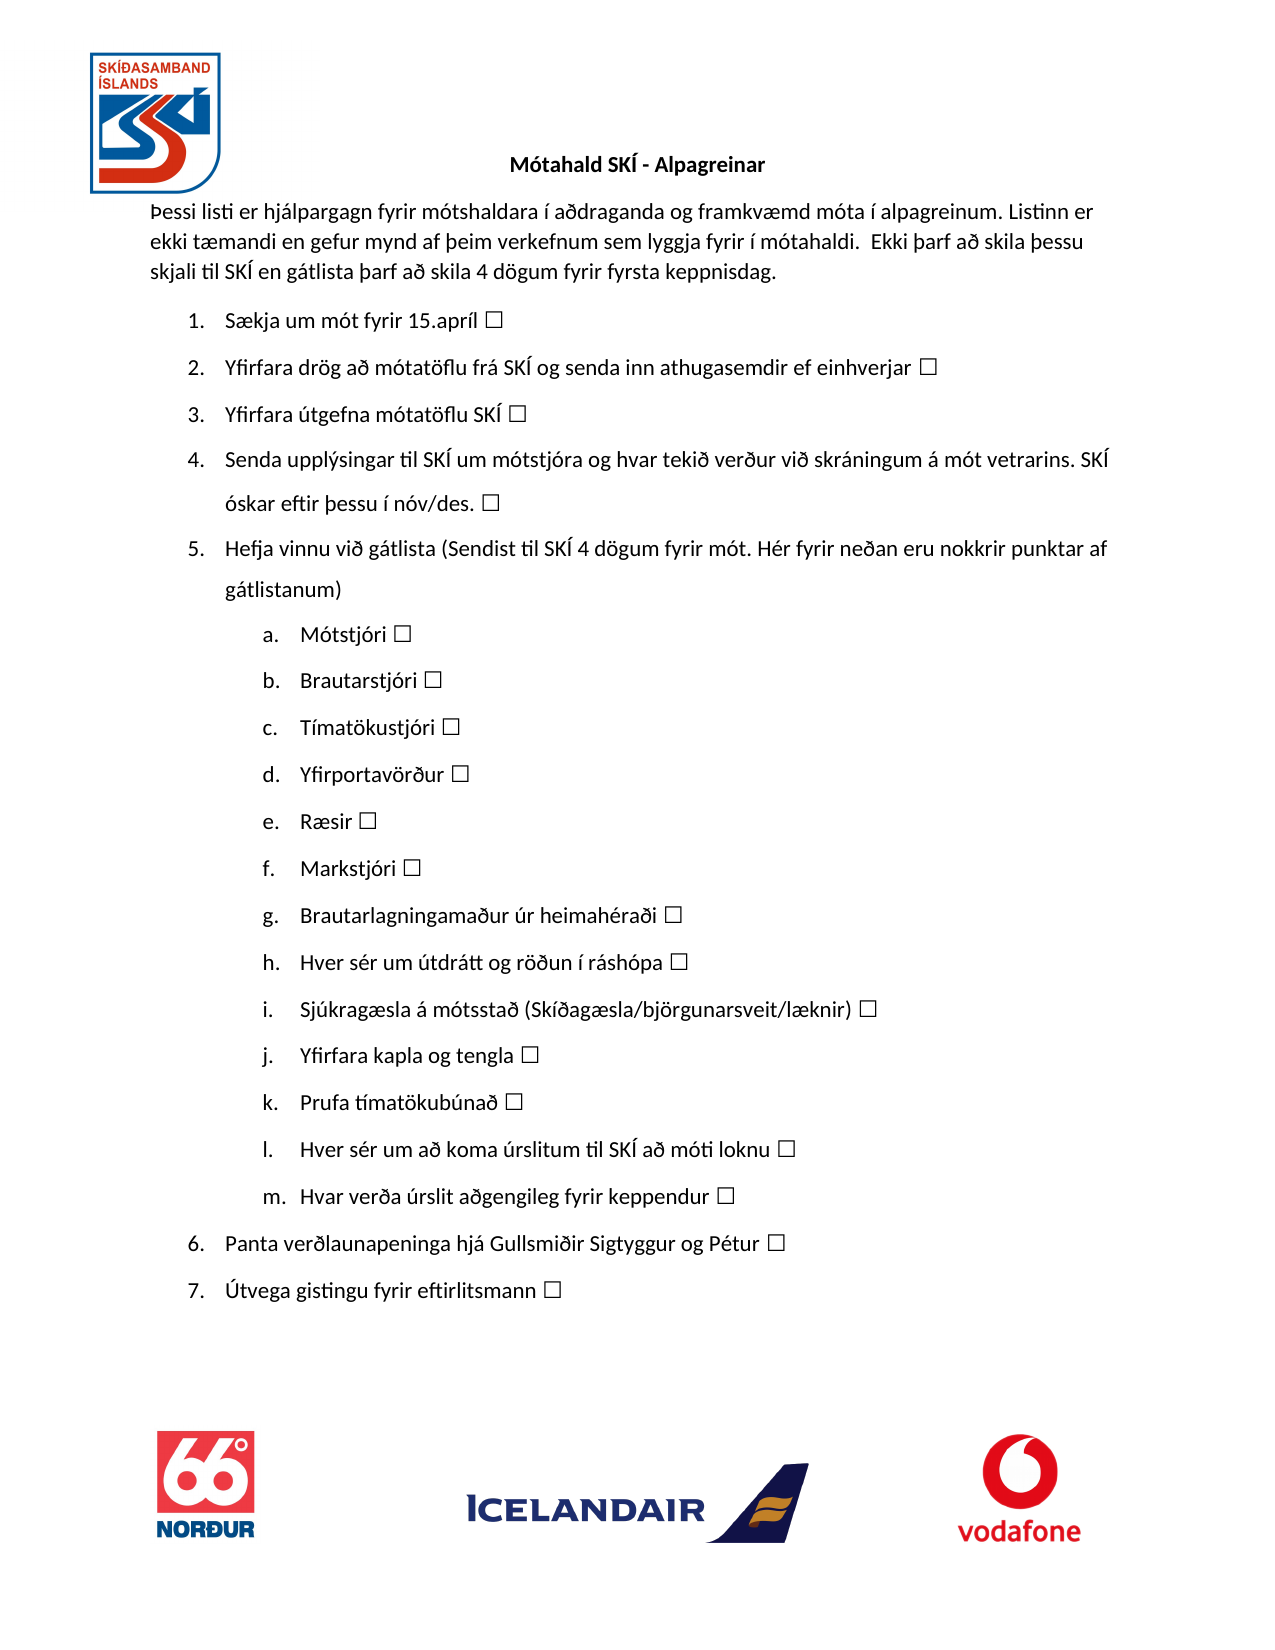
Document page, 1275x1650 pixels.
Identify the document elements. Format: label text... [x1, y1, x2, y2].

list Prufa tímatökubúnað [262, 1086, 1125, 1118]
list Hvar verða úrslit aðgengileg fyrir keppendur [262, 1180, 1125, 1211]
list Yfirfara kapla og tengla [262, 1039, 1125, 1071]
list Tímatökustjóri [262, 711, 1125, 743]
list Útvega gistingu fyrir eftirlitsmann [187, 1274, 1125, 1305]
list Brautarlagningamaður úr heimahéraði [262, 899, 1125, 930]
picture [0, 40, 321, 212]
list Sjúkragæsla á mótsstað (Skíðagæsla/björgunarsveit/læknir) [262, 993, 1125, 1024]
list Yfirfara drög að mótatöflu frá SKÍ og senda inn athugasemdir ef einhverjar [187, 351, 1125, 382]
text Mótahald SKÍ - Alpagreinar [150, 150, 1125, 178]
list Panta verðlaunapeninga hjá Gullsmiðir Sigtyggur og Pétur [187, 1227, 1125, 1258]
list Hefja vinnu við gátlista (Sendist til SKÍ 4 dögum fyrir mót. Hér fyrir neðan eru nokkrir punktar af gátlistanum) [187, 534, 1125, 604]
list Hver sér um útdrátt og röðun í ráshópa [262, 946, 1125, 977]
list Ræsir [262, 805, 1125, 836]
list Senda upplýsingar til SKÍ um mótstjóra og hvar tekið verður við skráningum á mót vetrarins. SKÍ óskar eftir þessu í nóv/des. [187, 445, 1125, 518]
picture [464, 1461, 811, 1544]
list Hver sér um að koma úrslitum til SKÍ að móti loknu [262, 1133, 1125, 1164]
list Brautarstjóri [262, 664, 1125, 696]
picture [150, 1425, 261, 1544]
list Yfirportavörður [262, 758, 1125, 789]
list Sækja um mót fyrir 15.apríl [187, 304, 1125, 335]
picture [921, 1429, 1125, 1544]
list Markstjóri [262, 852, 1125, 883]
text Þessi listi er hjálpargagn fyrir mótshaldara í aðdraganda og framkvæmd móta í alpagreinum. Listinn er ekki tæmandi en gefur mynd af þeim verkefnum sem lyggja fyrir í mótahaldi. Ekki þarf að skila þessu skjali til SKÍ en gátlista þarf að skila 4 dögum fyrir fyrsta keppnisdag. [150, 197, 1125, 285]
list Mótstjóri [262, 618, 1125, 649]
list Yfirfara útgefna mótatöflu SKÍ [187, 398, 1125, 429]
